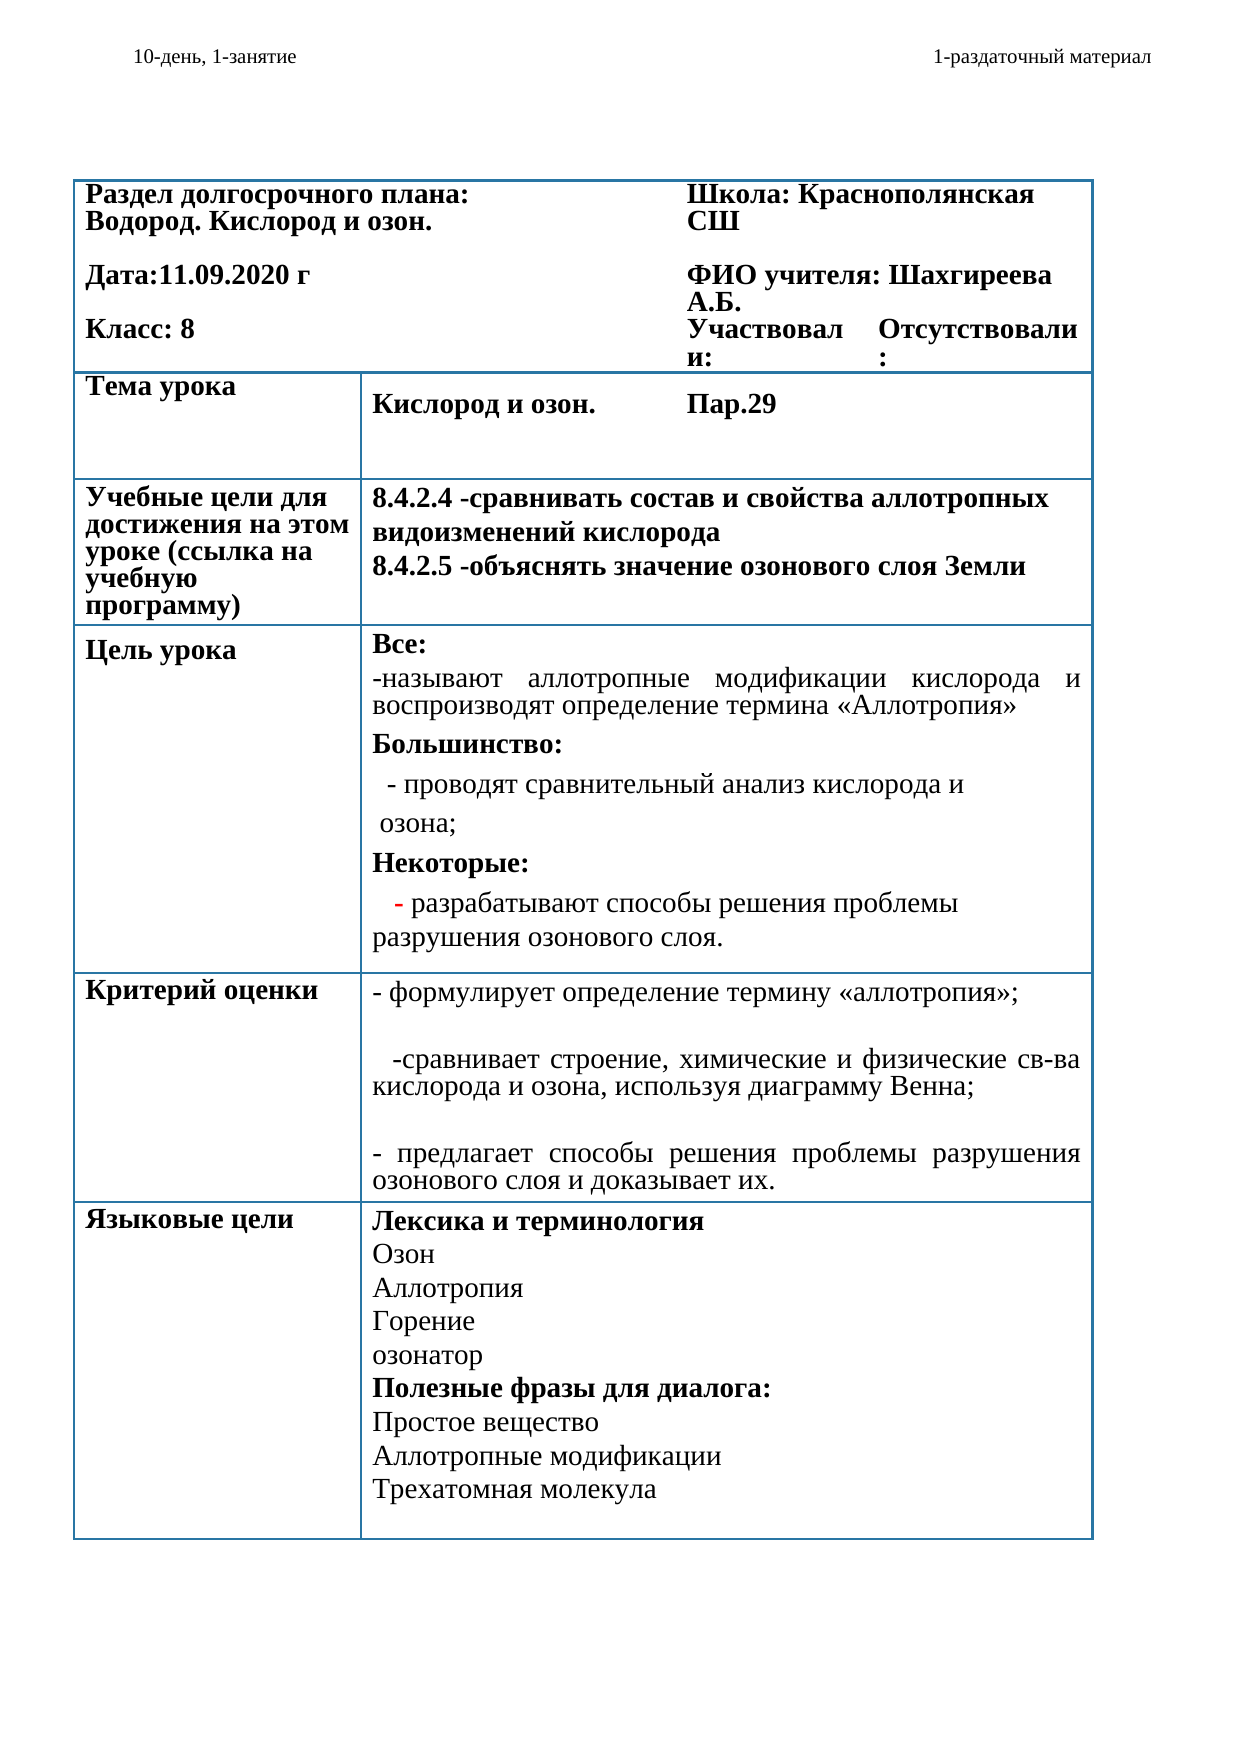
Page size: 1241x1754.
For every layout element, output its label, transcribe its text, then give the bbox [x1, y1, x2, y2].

table_cell Языковые цели [75, 1203, 360, 1538]
table_cell Кислород и озон. [362, 374, 675, 478]
table_cell Тема урока [75, 374, 360, 478]
table_cell Отсутствовали: [867, 317, 1091, 371]
table_cell Дата:11.09.2020 г [75, 263, 675, 317]
table_cell 8.4.2.4 -сравнивать состав и свойства аллотропных видоизменений кислорода 8.4.2.5 -объяснять значение озонового слоя Земли [362, 480, 1091, 624]
table_cell [878, 374, 1091, 478]
table_cell Цель урока [75, 626, 360, 972]
table_cell - формулирует определение термину «аллотропия»; -сравнивает строение, химические и физические св-ва кислорода и озона, используя диаграмму Венна; - предлагает способы решения проблемы разрушения озонового слоя и доказывает их. [362, 974, 1091, 1201]
table_cell Участвовали: [675, 317, 867, 371]
table_header Школа: Краснополянская СШ [675, 182, 1091, 263]
table_cell Учебные цели для достижения на этом уроке (ссылка на учебную программу) [75, 480, 360, 624]
table_cell Критерий оценки [75, 974, 360, 1201]
table_cell Класс: 8 [75, 317, 675, 371]
table_cell Пар.29 [675, 374, 878, 478]
table_cell Лексика и терминология Озон Аллотропия Горение озонатор Полезные фразы для диалога: Простое вещество Аллотропные модификации Трехатомная молекула [362, 1203, 1091, 1538]
table_header Раздел долгосрочного плана: Водород. Кислород и озон. [75, 182, 675, 263]
table_cell Все: -называют аллотропные модификации кислорода и воспроизводят определение термина «Аллотропия» Большинство: - проводят сравнительный анализ кислорода и озона; Некоторые: - разрабатывают способы решения проблемы разрушения озонового слоя. [362, 626, 1091, 972]
table_cell ФИО учителя: Шахгиреева А.Б. [675, 263, 1091, 317]
